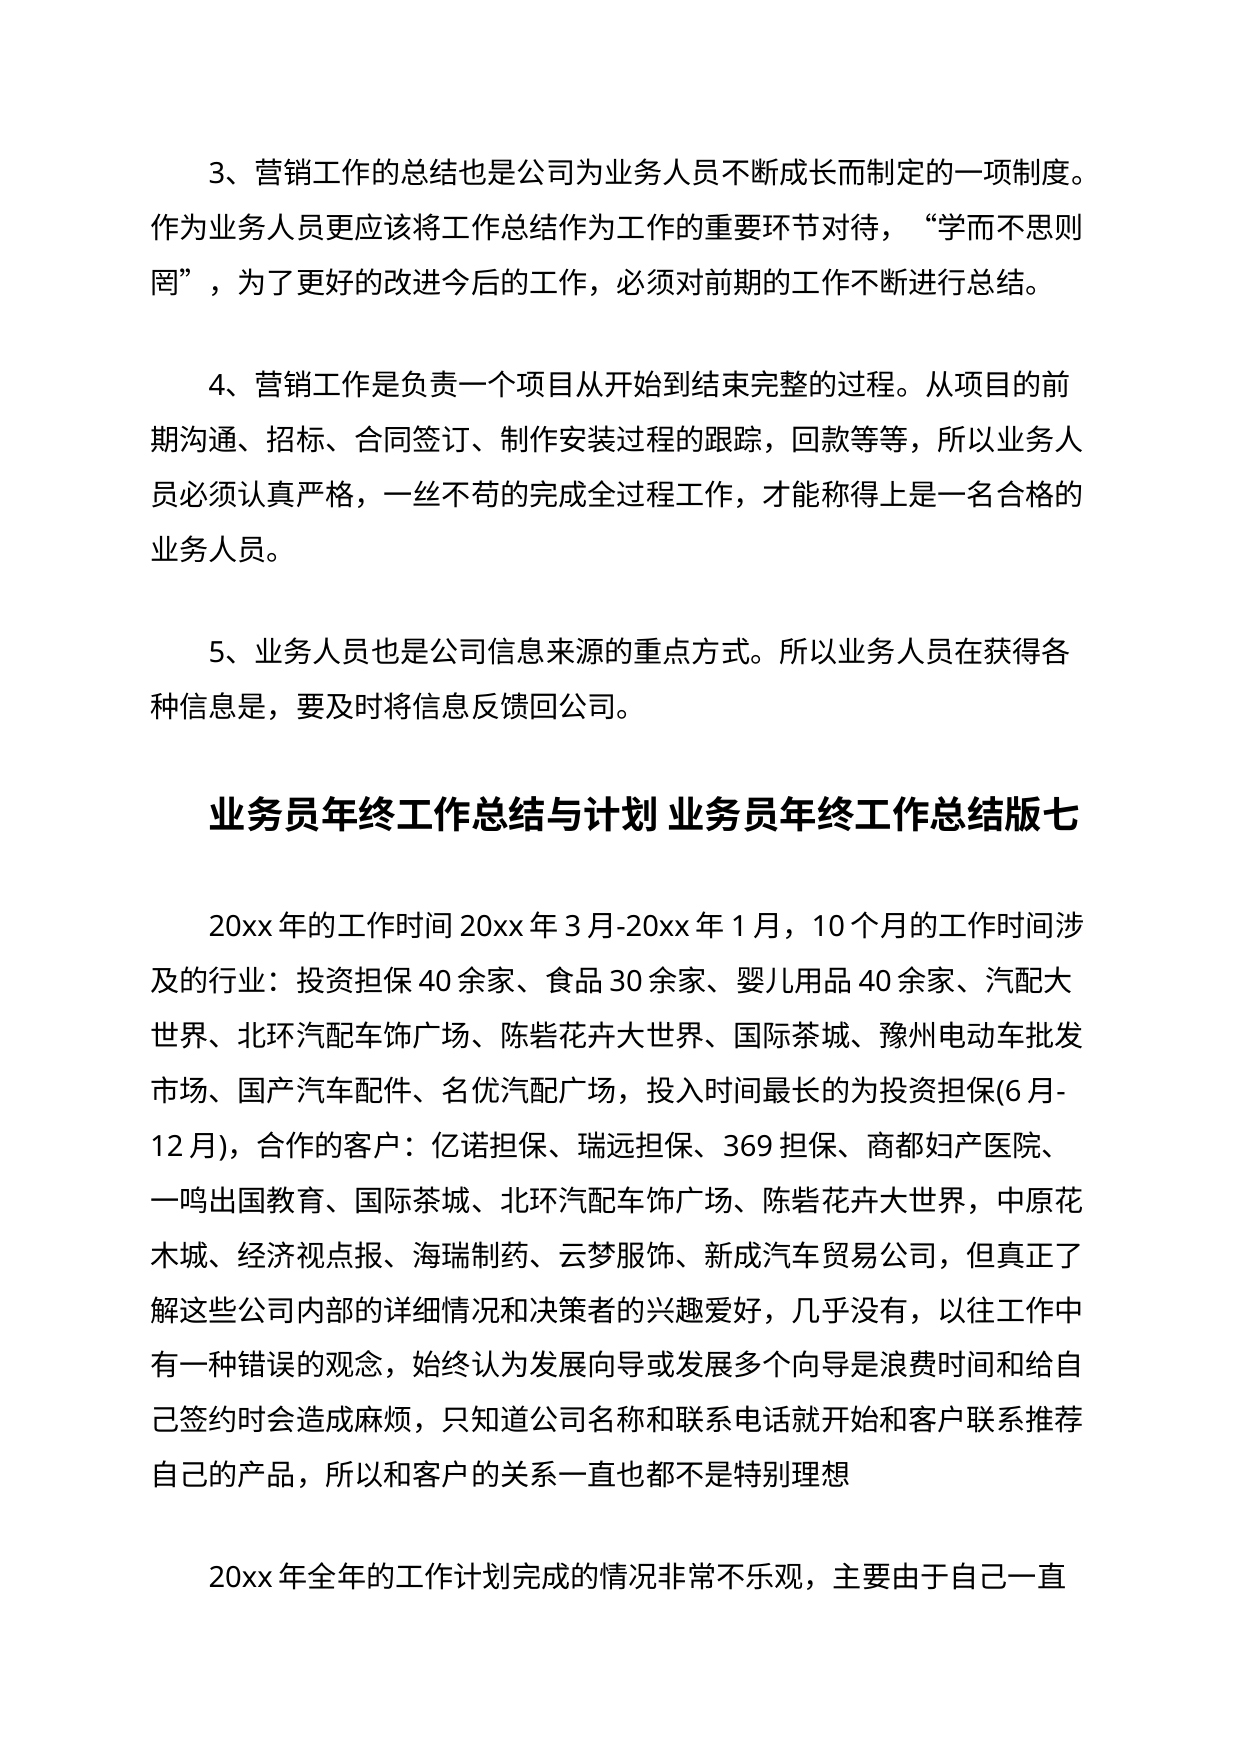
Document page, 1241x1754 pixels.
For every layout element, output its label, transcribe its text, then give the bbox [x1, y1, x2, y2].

text 3、营销工作的总结也是公司为业务人员不断成长而制定的一项制度。作为业务人员更应该将工作总结作为工作的重要环节对待，“学而不思则罔”，为了更好的改进今后的工作，必须对前期的工作不断进行总结。 [150, 150, 1090, 302]
text 4、营销工作是负责一个项目从开始到结束完整的过程。从项目的前期沟通、招标、合同签订、制作安装过程的跟踪，回款等等，所以业务人员必须认真严格，一丝不苟的完成全过程工作，才能称得上是一名合格的业务人员。 [150, 362, 1090, 569]
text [150, 1553, 1090, 1596]
text 业务员年终工作总结与计划 业务员年终工作总结版七 [150, 785, 1090, 839]
text 5、业务人员也是公司信息来源的重点方式。所以业务人员在获得各种信息是，要及时将信息反馈回公司。 [150, 628, 1090, 726]
text 20xx年的工作时间20xx年3月-20xx年1月，10个月的工作时间涉及的行业：投资担保40余家、食品30余家、婴儿用品40余家、汽配大世界、北环汽配车饰广场、陈砦花卉大世界、国际茶城、豫州电动车批发市场、国产汽车配件、名优汽配广场，投入时间最长的为投资担保(6月-12月)，合作的客户：亿诺担保、瑞远担保、369担保、商都妇产医院、一鸣出国教育、国际茶城、北环汽配车饰广场、陈砦花卉大世界，中原花木城、经济视点报、海瑞制药、云梦服饰、新成汽车贸易公司，但真正了解这些公司内部的详细情况和决策者的兴趣爱好，几乎没有，以往工作中有一种错误的观念，始终认为发展向导或发展多个向导是浪费时间和给自己签约时会造成麻烦，只知道公司名称和联系电话就开始和客户联系推荐自己的产品，所以和客户的关系一直也都不是特别理想 [150, 902, 1090, 1494]
